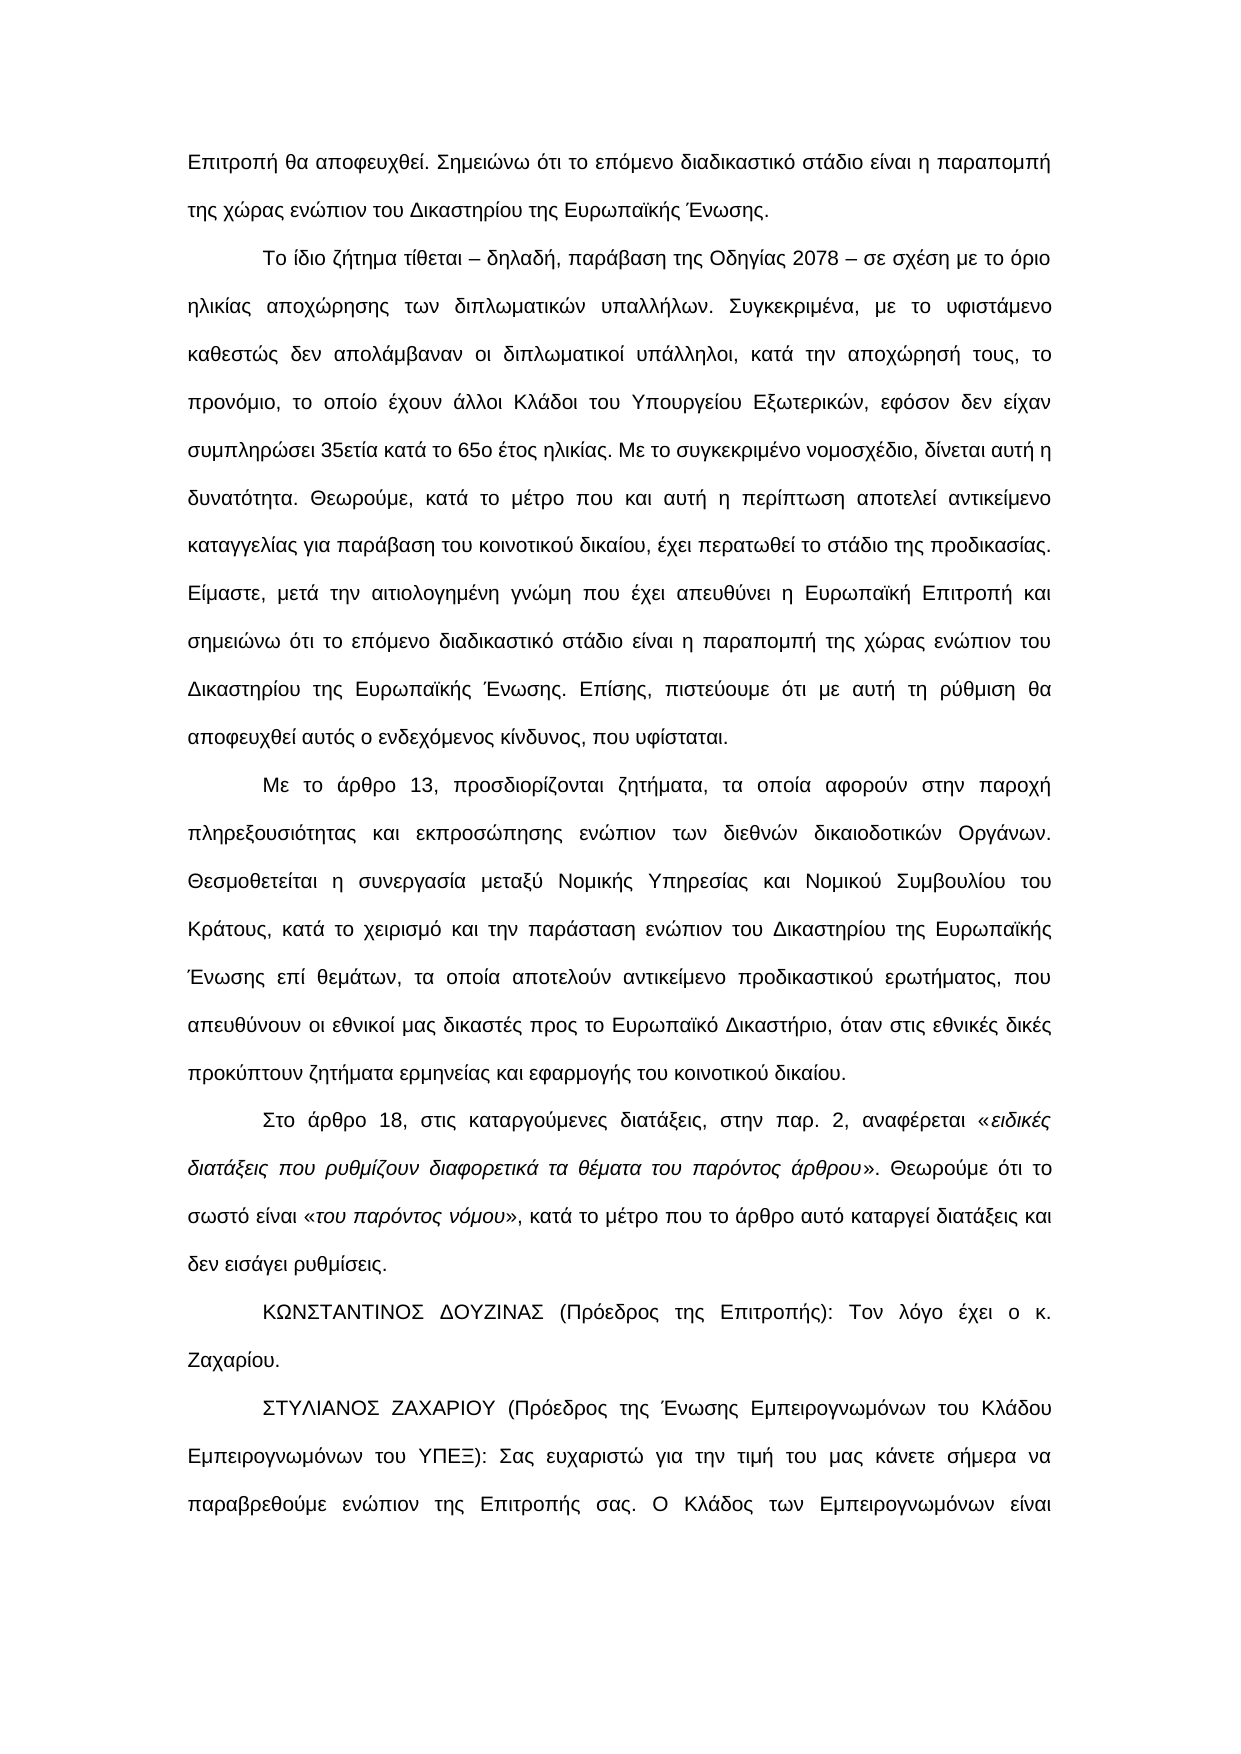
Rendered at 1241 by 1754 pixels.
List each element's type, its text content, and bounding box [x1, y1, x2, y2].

text Στο άρθρο 18, στις καταργούμενες διατάξεις, στην παρ. 2, αναφέρεται «ειδικές διατάξεις που ρυθμίζουν διαφορετικά τα θέματα του παρόντος άρθρου». Θεωρούμε ότι το σωστό είναι «του παρόντος νόμου», κατά το μέτρο που το άρθρο αυτό καταργεί διατάξεις και δεν εισάγει ρυθμίσεις. [187, 1108, 1053, 1276]
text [187, 150, 1053, 222]
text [187, 1396, 1053, 1516]
text ΚΩΝΣΤΑΝΤΙΝΟΣ ΔΟΥΖΙΝΑΣ (Πρόεδρος της Επιτροπής): Τον λόγο έχει ο κ. Ζαχαρίου. [187, 1300, 1053, 1372]
text Με το άρθρο 13, προσδιορίζονται ζητήματα, τα οποία αφορούν στην παροχή πληρεξουσιότητας και εκπροσώπησης ενώπιον των διεθνών δικαιοδοτικών Οργάνων. Θεσμοθετείται η συνεργασία μεταξύ Νομικής Υπηρεσίας και Νομικού Συμβουλίου του Κράτους, κατά το χειρισμό και την παράσταση ενώπιον του Δικαστηρίου της Ευρωπαϊκής Ένωσης επί θεμάτων, τα οποία αποτελούν αντικείμενο προδικαστικού ερωτήματος, που απευθύνουν οι εθνικοί μας δικαστές προς το Ευρωπαϊκό Δικαστήριο, όταν στις εθνικές δικές προκύπτουν ζητήματα ερμηνείας και εφαρμογής του κοινοτικού δικαίου. [187, 773, 1053, 1084]
text Το ίδιο ζήτημα τίθεται – δηλαδή, παράβαση της Οδηγίας 2078 – σε σχέση με το όριο ηλικίας αποχώρησης των διπλωματικών υπαλλήλων. Συγκεκριμένα, με το υφιστάμενο καθεστώς δεν απολάμβαναν οι διπλωματικοί υπάλληλοι, κατά την αποχώρησή τους, το προνόμιο, το οποίο έχουν άλλοι Κλάδοι του Υπουργείου Εξωτερικών, εφόσον δεν είχαν συμπληρώσει 35ετία κατά το 65ο έτος ηλικίας. Με το συγκεκριμένο νομοσχέδιο, δίνεται αυτή η δυνατότητα. Θεωρούμε, κατά το μέτρο που και αυτή η περίπτωση αποτελεί αντικείμενο καταγγελίας για παράβαση του κοινοτικού δικαίου, έχει περατωθεί το στάδιο της προδικασίας. Είμαστε, μετά την αιτιολογημένη γνώμη που έχει απευθύνει η Ευρωπαϊκή Επιτροπή και σημειώνω ότι το επόμενο διαδικαστικό στάδιο είναι η παραπομπή της χώρας ενώπιον του Δικαστηρίου της Ευρωπαϊκής Ένωσης. Επίσης, πιστεύουμε ότι με αυτή τη ρύθμιση θα αποφευχθεί αυτός ο ενδεχόμενος κίνδυνος, που υφίσταται. [187, 246, 1053, 749]
